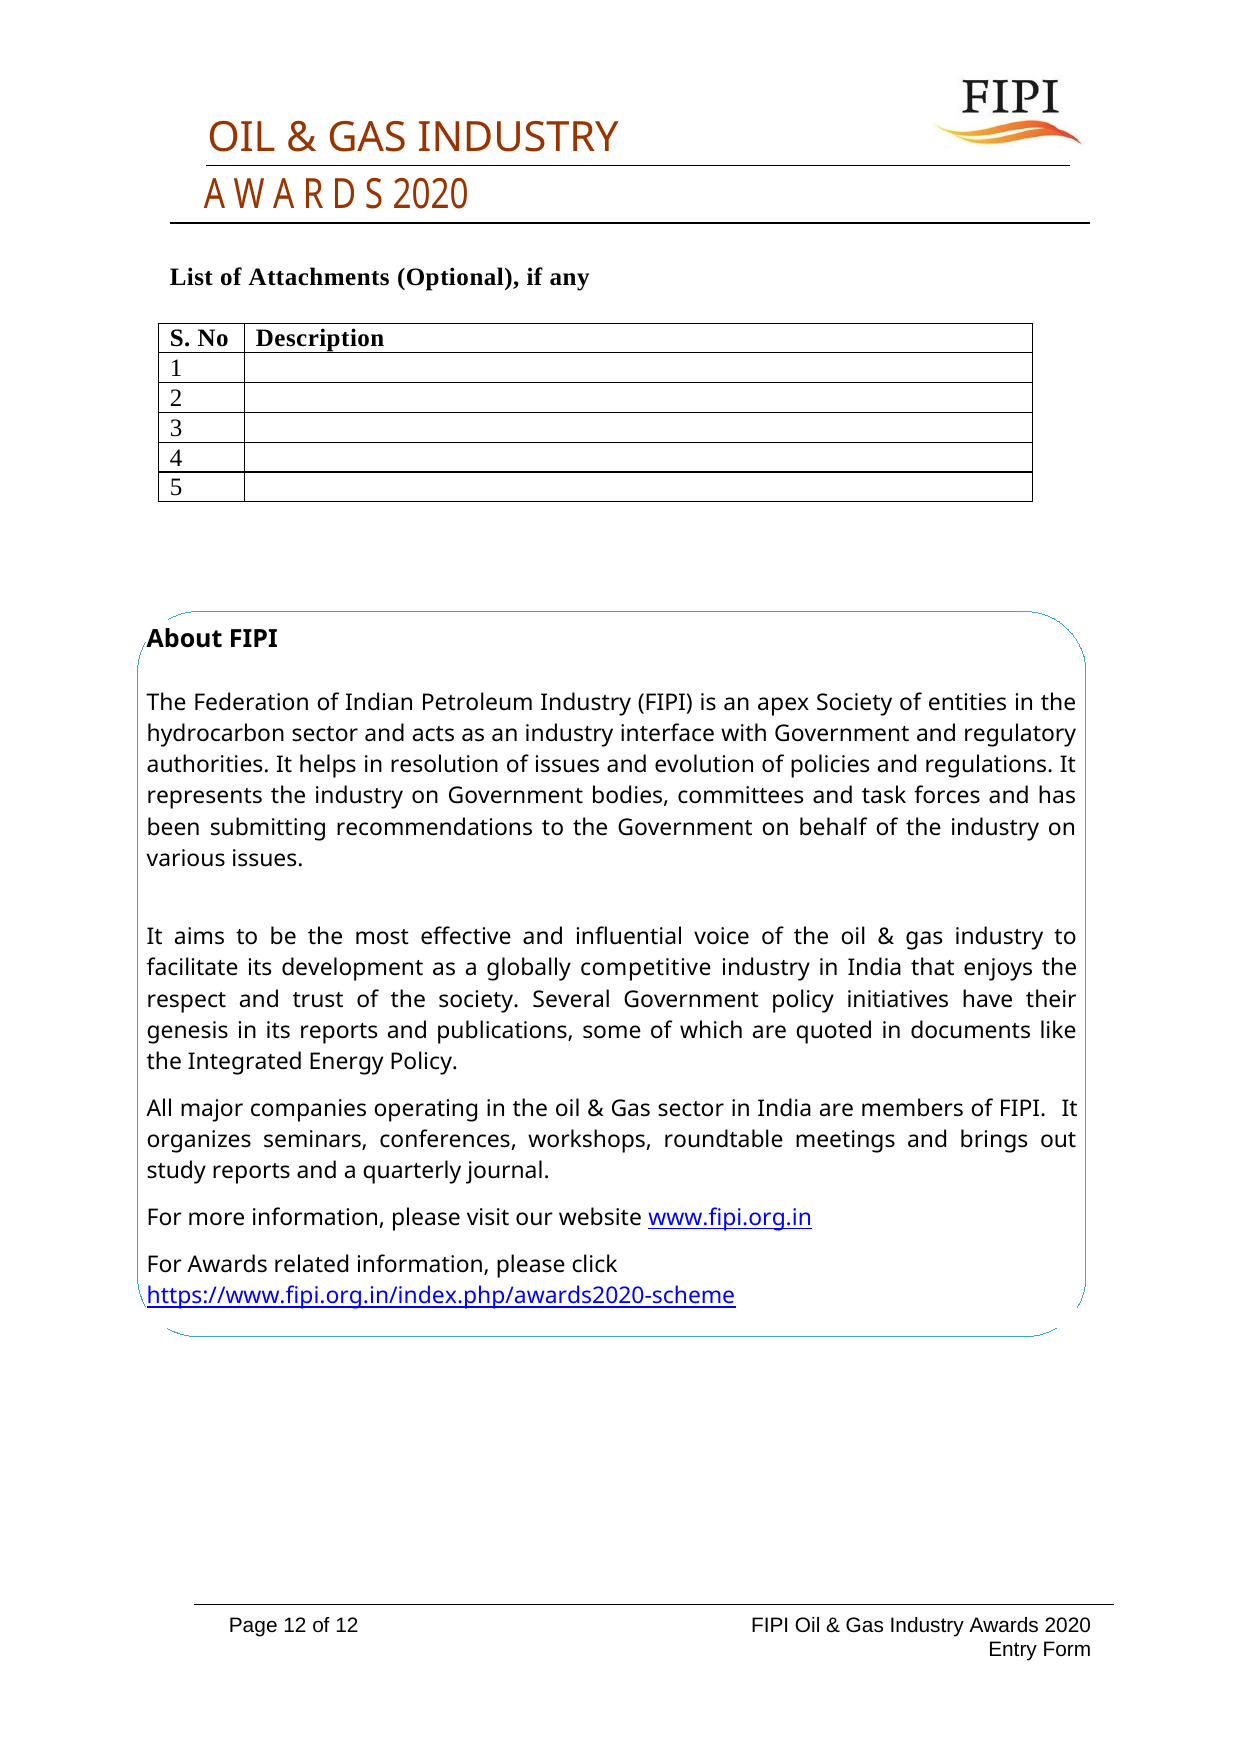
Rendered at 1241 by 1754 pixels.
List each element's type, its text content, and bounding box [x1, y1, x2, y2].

table_cell 3 [159, 413, 244, 442]
table_header Description [245, 324, 1032, 352]
picture [931, 75, 1088, 152]
table_cell [245, 443, 1032, 471]
table_cell 1 [159, 353, 244, 382]
table_cell [245, 353, 1032, 382]
table_cell 4 [159, 443, 244, 471]
table_cell [245, 383, 1032, 412]
table_cell [245, 473, 1032, 501]
text List of Attachments (Optional), if any [169, 253, 1090, 294]
table_cell 2 [159, 383, 244, 412]
table_cell 5 [159, 473, 244, 501]
table_header S. No [159, 324, 244, 352]
table_cell [245, 413, 1032, 442]
